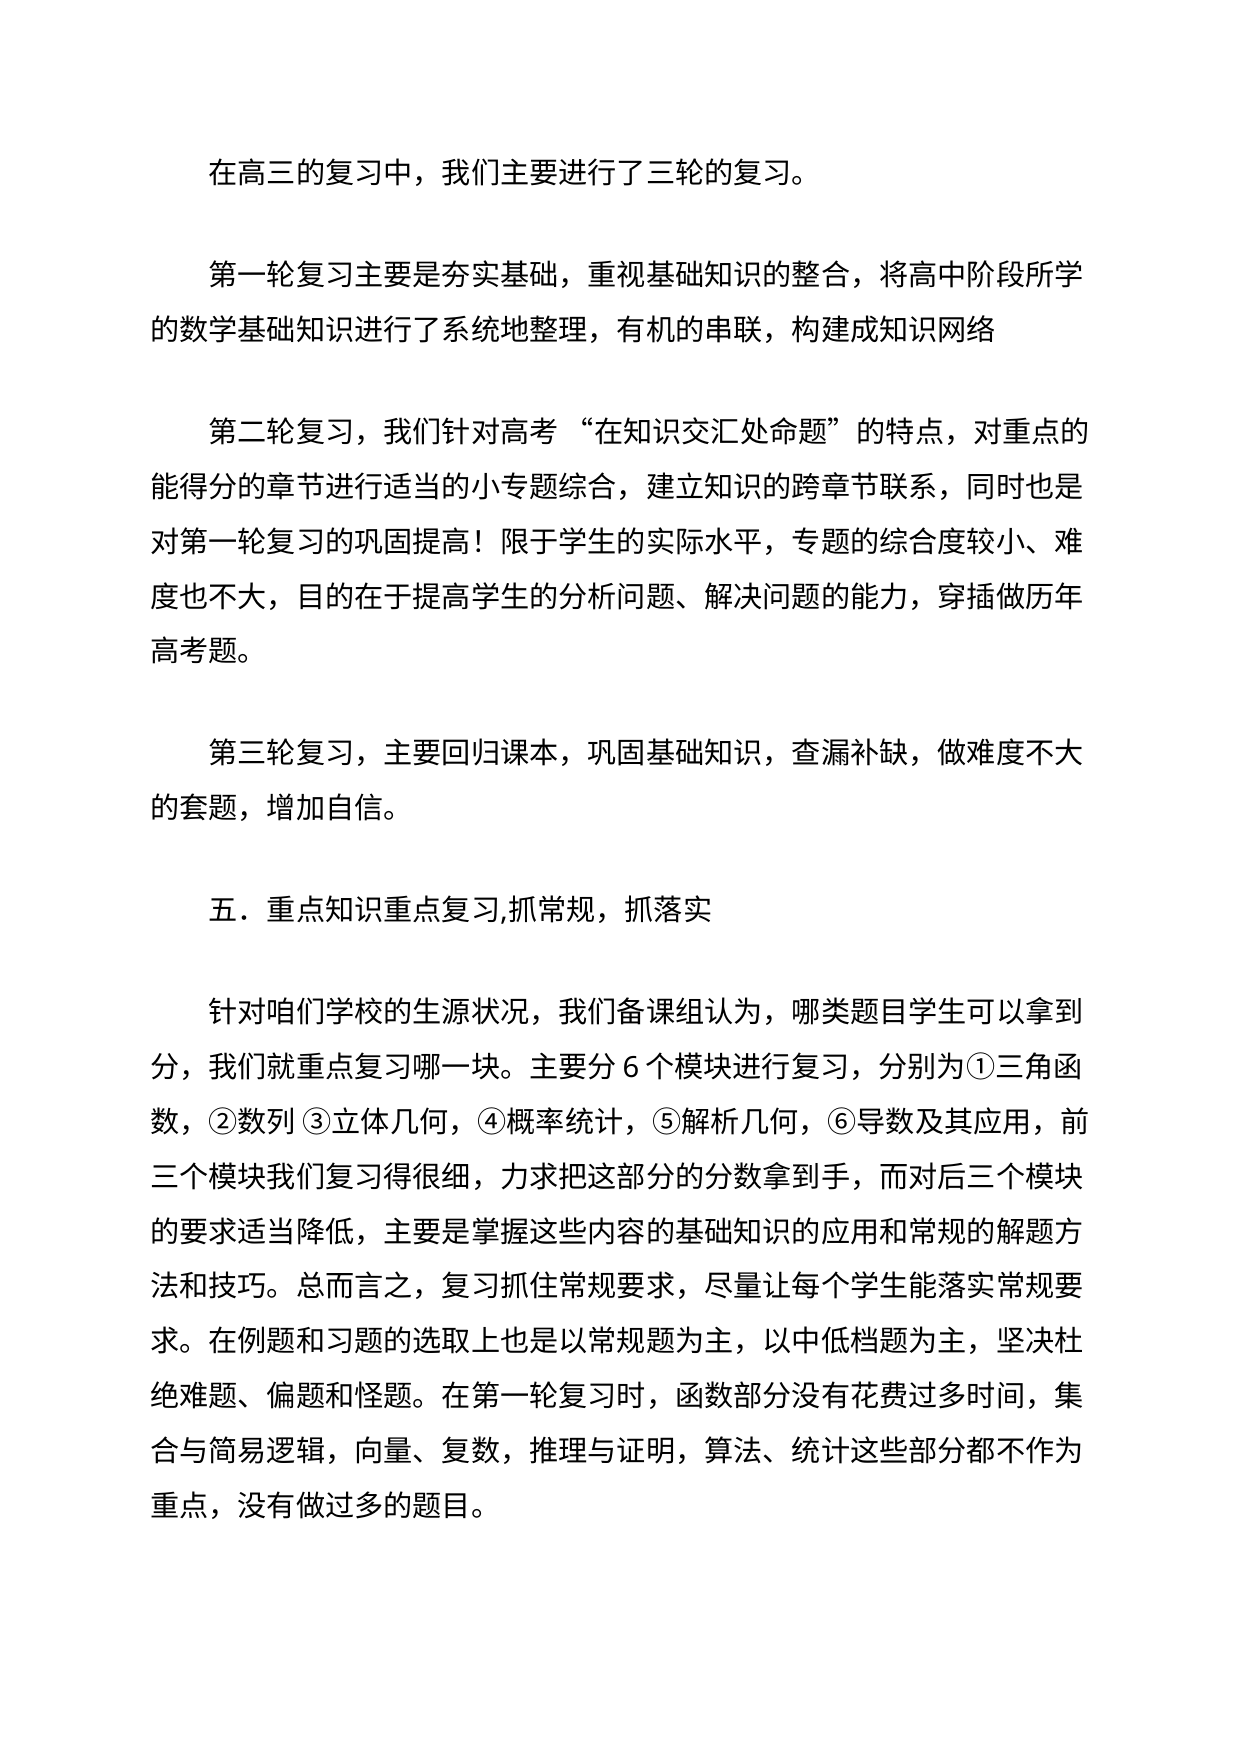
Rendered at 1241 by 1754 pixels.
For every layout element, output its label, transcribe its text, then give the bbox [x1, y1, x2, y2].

text 第二轮复习，我们针对高考 “在知识交汇处命题”的特点，对重点的能得分的章节进行适当的小专题综合，建立知识的跨章节联系，同时也是对第一轮复习的巩固提高！限于学生的实际水平，专题的综合度较小、难度也不大，目的在于提高学生的分析问题、解决问题的能力，穿插做历年高考题。 [150, 408, 1090, 670]
text 五．重点知识重点复习,抓常规，抓落实 [150, 886, 1090, 929]
text 针对咱们学校的生源状况，我们备课组认为，哪类题目学生可以拿到分，我们就重点复习哪一块。主要分6个模块进行复习，分别为①三角函数，②数列 ③立体几何，④概率统计，⑤解析几何，⑥导数及其应用，前三个模块我们复习得很细，力求把这部分的分数拿到手，而对后三个模块的要求适当降低，主要是掌握这些内容的基础知识的应用和常规的解题方法和技巧。总而言之，复习抓住常规要求，尽量让每个学生能落实常规要求。在例题和习题的选取上也是以常规题为主，以中低档题为主，坚决杜绝难题、偏题和怪题。在第一轮复习时，函数部分没有花费过多时间，集合与简易逻辑，向量、复数，推理与证明，算法、统计这些部分都不作为重点，没有做过多的题目。 [150, 988, 1090, 1525]
text 在高三的复习中，我们主要进行了三轮的复习。 [150, 150, 1090, 192]
text 第三轮复习，主要回归课本，巩固基础知识，查漏补缺，做难度不大的套题，增加自信。 [150, 730, 1090, 827]
text 第一轮复习主要是夯实基础，重视基础知识的整合，将高中阶段所学的数学基础知识进行了系统地整理，有机的串联，构建成知识网络 [150, 252, 1090, 349]
